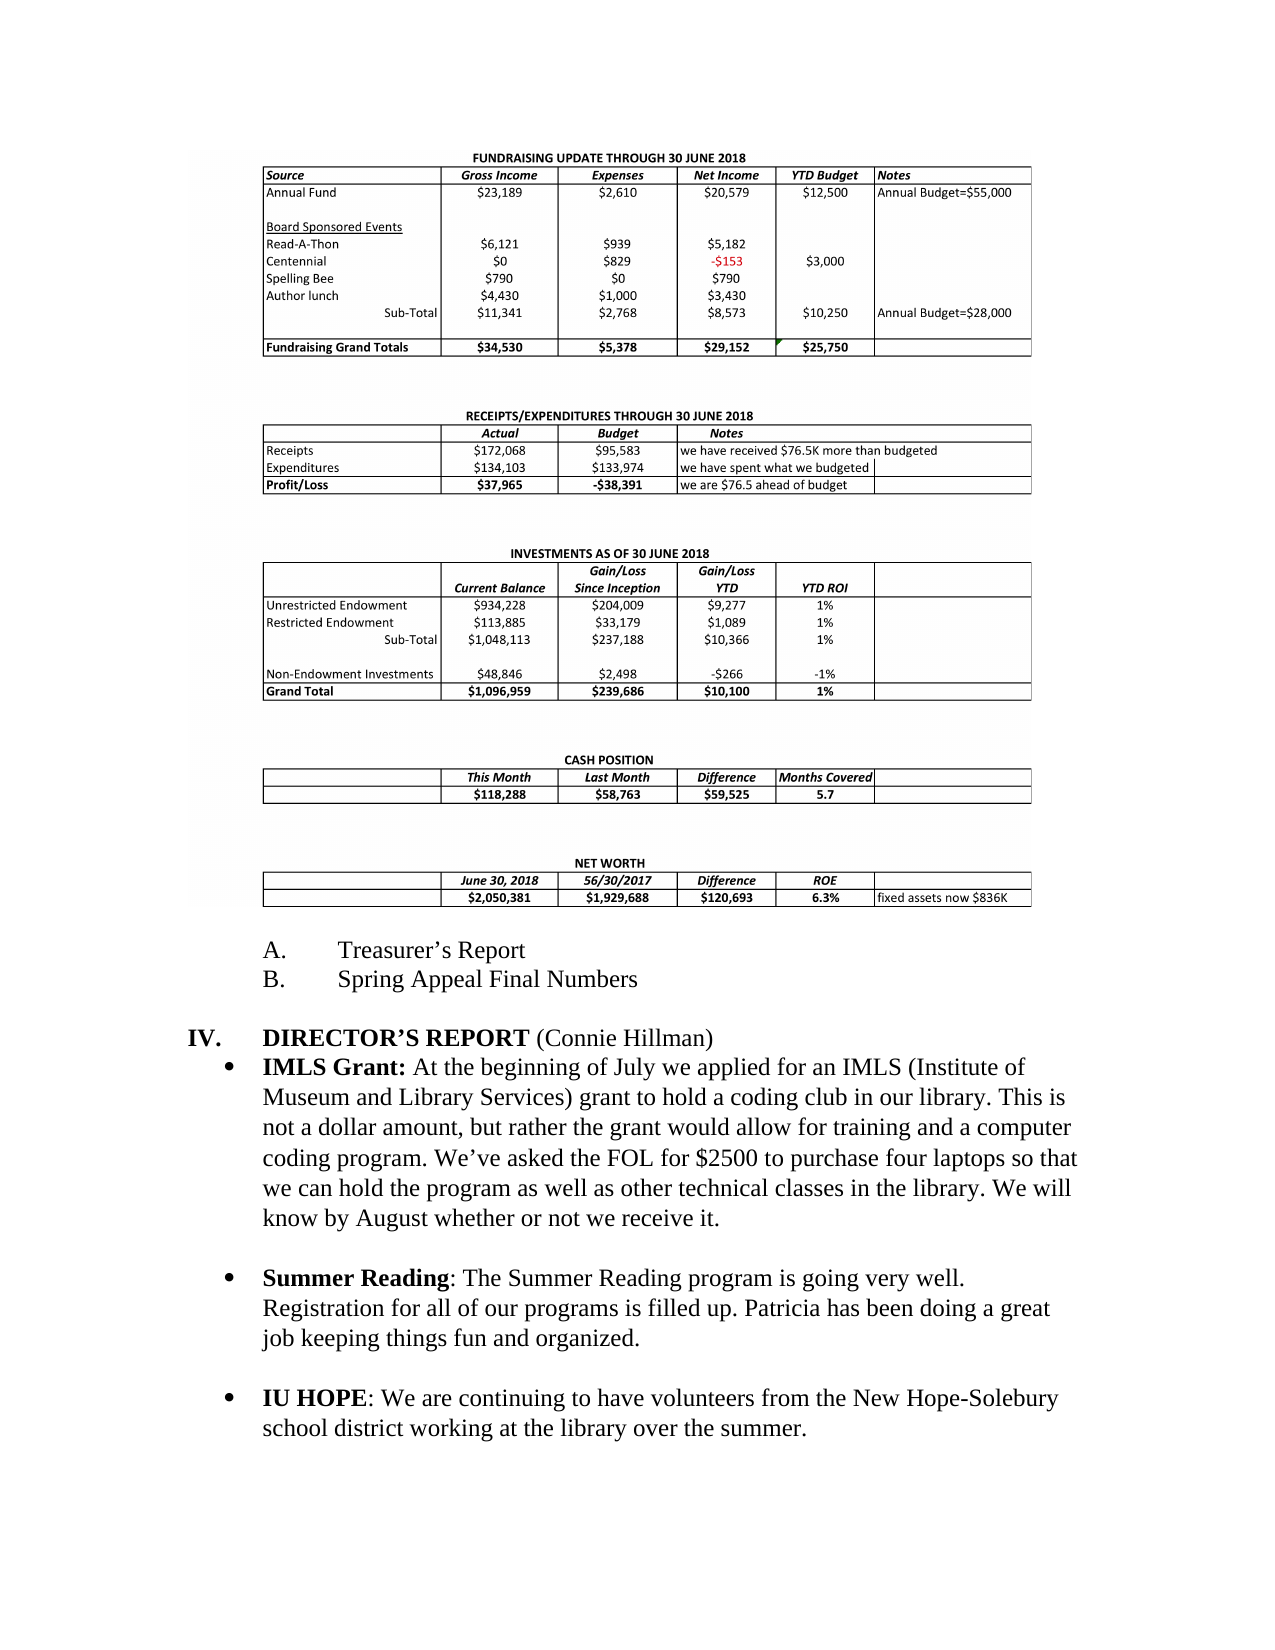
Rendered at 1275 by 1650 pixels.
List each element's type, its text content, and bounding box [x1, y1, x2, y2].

list Treasurer’s Report [262, 936, 1087, 964]
picture [187, 150, 1032, 907]
list Spring Appeal Final Numbers [262, 964, 1087, 993]
list Summer Reading: The Summer Reading program is going very well. Registration for all of our programs is filled up. Patricia has been doing a great job keeping things fun and organized. [225, 1263, 1087, 1352]
text IV. DIRECTOR’S REPORT (Connie Hillman) [187, 1023, 1087, 1052]
list IMLS Grant: At the beginning of July we applied for an IMLS (Institute of Museum and Library Services) grant to hold a coding club in our library. This is not a dollar amount, but rather the grant would allow for training and a computer coding program. We’ve asked the FOL for $2500 to purchase four laptops so that we can hold the program as well as other technical classes in the library. We will know by August whether or not we receive it. [225, 1052, 1087, 1232]
list IU HOPE: We are continuing to have volunteers from the New Hope-Solebury school district working at the library over the summer. [225, 1383, 1087, 1442]
